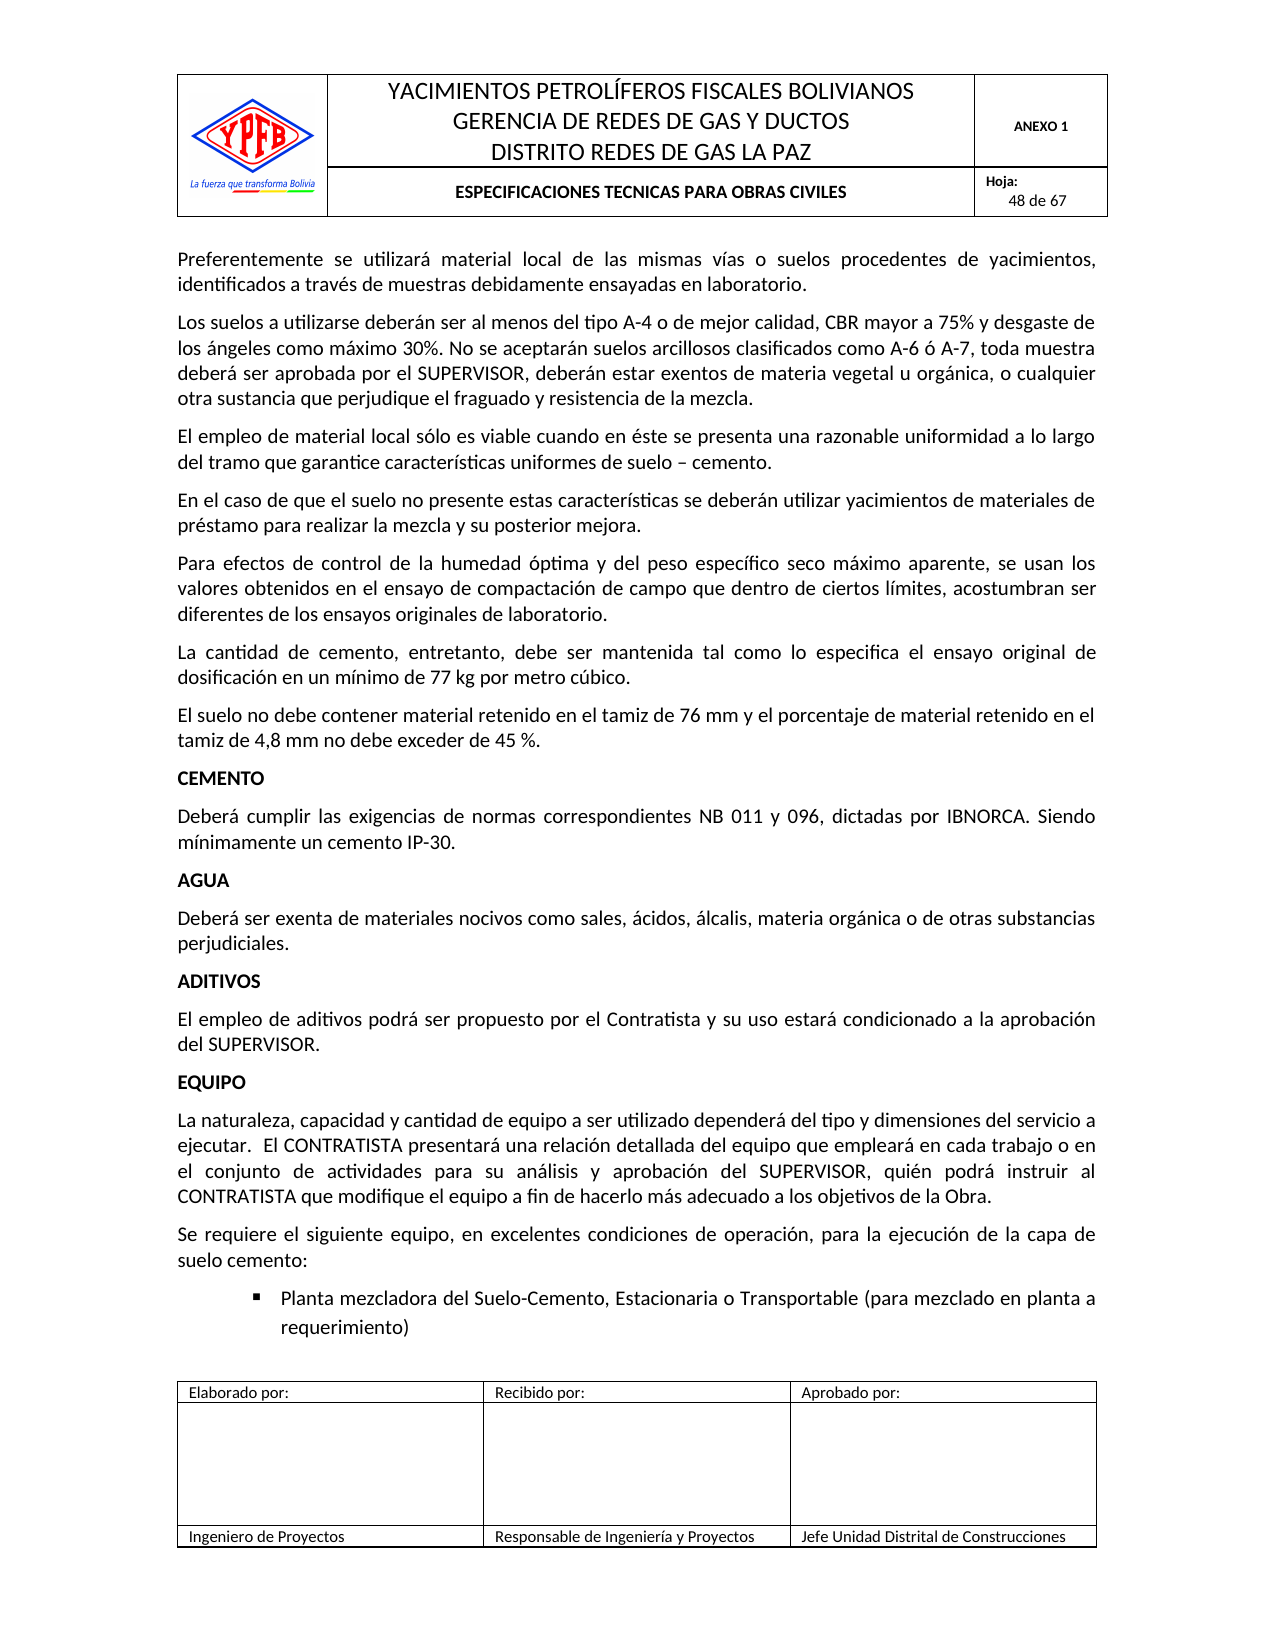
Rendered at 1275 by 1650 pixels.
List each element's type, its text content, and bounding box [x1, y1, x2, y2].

list Planta mezcladora del Suelo-Cemento, Estacionaria o Transportable (para mezclado en planta a requerimiento) [251, 1285, 1098, 1339]
text La cantidad de cemento, entretanto, debe ser mantenida tal como lo especifica el ensayo original de dosificación en un mínimo de 77 kg por metro cúbico. [177, 639, 1098, 690]
text EQUIPO [177, 1069, 1098, 1095]
text Deberá ser exenta de materiales nocivos como sales, ácidos, álcalis, materia orgánica o de otras substancias perjudiciales. [177, 905, 1098, 956]
text Los suelos a utilizarse deberán ser al menos del tipo A-4 o de mejor calidad, CBR mayor a 75% y desgaste de los ángeles como máximo 30%. No se aceptarán suelos arcillosos clasificados como A-6 ó A-7, toda muestra deberá ser aprobada por el SUPERVISOR, deberán estar exentos de materia vegetal u orgánica, o cualquier otra sustancia que perjudique el fraguado y resistencia de la mezcla. [177, 309, 1098, 411]
picture [188, 93, 316, 198]
text El empleo de material local sólo es viable cuando en éste se presenta una razonable uniformidad a lo largo del tramo que garantice características uniformes de suelo – cemento. [177, 423, 1098, 474]
text Deberá cumplir las exigencias de normas correspondientes NB 011 y 096, dictadas por IBNORCA. Siendo mínimamente un cemento IP-30. [177, 803, 1098, 854]
text AGUA [177, 867, 1098, 892]
text El suelo no debe contener material retenido en el tamiz de 76 mm y el porcentaje de material retenido en el tamiz de 4,8 mm no debe exceder de 45 %. [177, 702, 1098, 753]
text CEMENTO [177, 766, 1098, 791]
text El empleo de aditivos podrá ser propuesto por el Contratista y su uso estará condicionado a la aprobación del SUPERVISOR. [177, 1006, 1098, 1057]
text ADITIVOS [177, 968, 1098, 993]
text Para efectos de control de la humedad óptima y del peso específico seco máximo aparente, se usan los valores obtenidos en el ensayo de compactación de campo que dentro de ciertos límites, acostumbran ser diferentes de los ensayos originales de laboratorio. [177, 550, 1098, 626]
text La naturaleza, capacidad y cantidad de equipo a ser utilizado dependerá del tipo y dimensiones del servicio a ejecutar. El CONTRATISTA presentará una relación detallada del equipo que empleará en cada trabajo o en el conjunto de actividades para su análisis y aprobación del SUPERVISOR, quién podrá instruir al CONTRATISTA que modifique el equipo a fin de hacerlo más adecuado a los objetivos de la Obra. [177, 1107, 1098, 1209]
text Preferentemente se utilizará material local de las mismas vías o suelos procedentes de yacimientos, identificados a través de muestras debidamente ensayadas en laboratorio. [177, 246, 1098, 297]
text En el caso de que el suelo no presente estas características se deberán utilizar yacimientos de materiales de préstamo para realizar la mezcla y su posterior mejora. [177, 487, 1098, 538]
text Se requiere el siguiente equipo, en excelentes condiciones de operación, para la ejecución de la capa de suelo cemento: [177, 1221, 1098, 1272]
